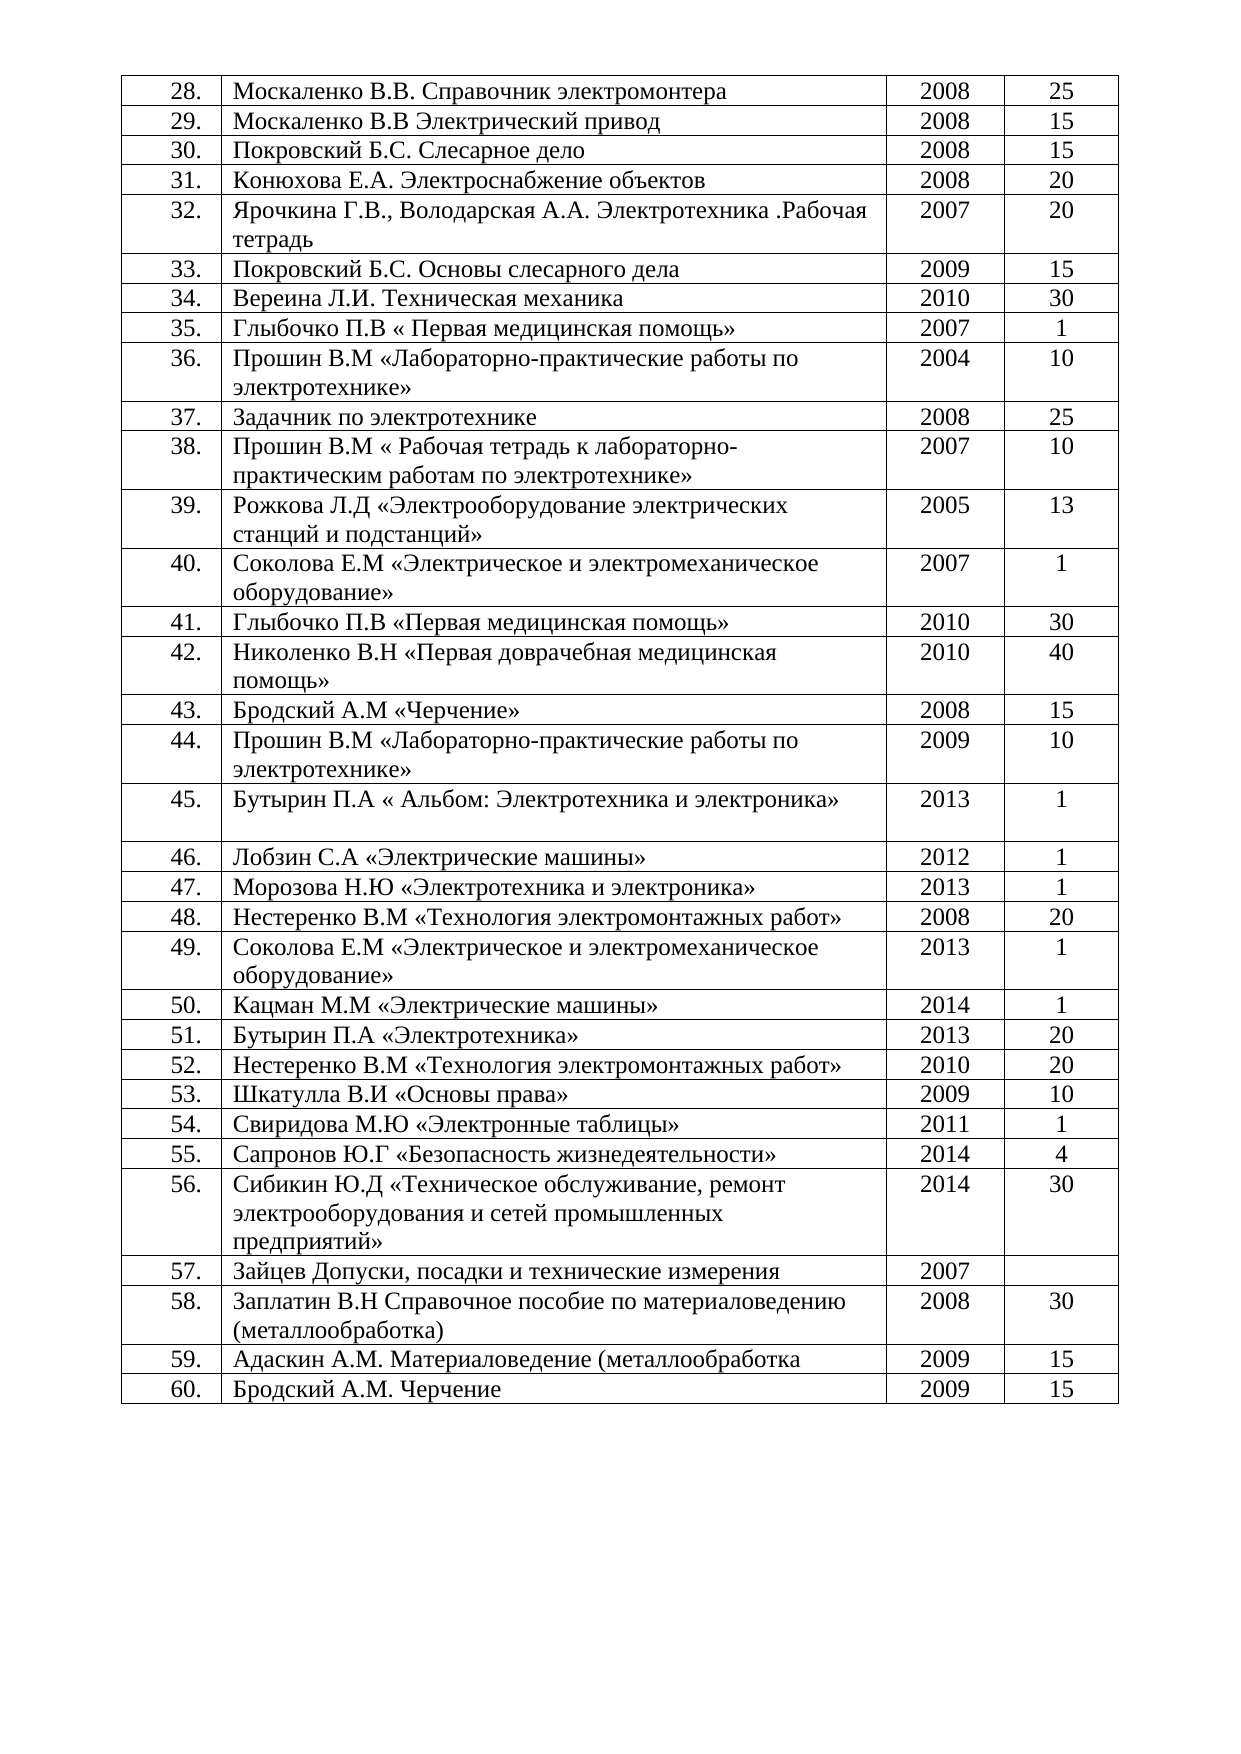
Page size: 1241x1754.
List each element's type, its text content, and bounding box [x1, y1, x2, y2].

table_cell [122, 1169, 221, 1255]
table_cell Бродский А.М «Черчение» [222, 695, 886, 724]
table_cell 15 [1005, 254, 1118, 282]
table_cell 13 [1005, 490, 1118, 547]
table_cell 15 [1005, 1345, 1118, 1373]
table_cell 20 [1005, 165, 1118, 194]
table_cell 15 [1005, 106, 1118, 134]
table_cell 2014 [887, 990, 1004, 1019]
table_cell 15 [1005, 136, 1118, 164]
table_cell 2007 [887, 313, 1004, 342]
table_cell 25 [1005, 76, 1118, 105]
table_cell 10 [1005, 1080, 1118, 1108]
table_cell 2005 [887, 490, 1004, 547]
table_cell Москаленко В.В. Справочник электромонтера [222, 76, 886, 105]
table_cell 2013 [887, 784, 1004, 841]
table_cell 2008 [887, 76, 1004, 105]
table_cell 2008 [887, 106, 1004, 134]
table_cell 2009 [887, 1374, 1004, 1403]
table_cell 20 [1005, 1050, 1118, 1078]
table_cell Прошин В.М « Рабочая тетрадь к лабораторно-практическим работам по электротехнике» [222, 431, 886, 489]
table_cell Соколова Е.М «Электрическое и электромеханическое оборудование» [222, 549, 886, 606]
table_cell 2010 [887, 637, 1004, 694]
table_cell Прошин В.М «Лабораторно-практические работы по электротехнике» [222, 725, 886, 783]
table_cell [122, 784, 221, 841]
table_cell [122, 549, 221, 606]
table_cell Шкатулла В.И «Основы права» [222, 1080, 886, 1108]
table_cell [122, 1109, 221, 1138]
table_cell Бродский А.М. Черчение [222, 1374, 886, 1403]
table_cell Покровский Б.С. Основы слесарного дела [222, 254, 886, 282]
table_cell Нестеренко В.М «Технология электромонтажных работ» [222, 1050, 886, 1078]
table_cell 2008 [887, 1286, 1004, 1343]
table_cell 2008 [887, 402, 1004, 430]
table_cell 25 [1005, 402, 1118, 430]
table_cell 1 [1005, 872, 1118, 901]
table_cell [122, 254, 221, 282]
table_cell [122, 902, 221, 931]
table_cell 2004 [887, 343, 1004, 401]
table_cell Ярочкина Г.В., Володарская А.А. Электротехника .Рабочая тетрадь [222, 195, 886, 253]
table_cell Покровский Б.С. Слесарное дело [222, 136, 886, 164]
table_cell [122, 607, 221, 636]
table_cell [122, 1020, 221, 1049]
table_cell Соколова Е.М «Электрическое и электромеханическое оборудование» [222, 932, 886, 989]
table_cell 2011 [887, 1109, 1004, 1138]
table_cell Нестеренко В.М «Технология электромонтажных работ» [222, 902, 886, 931]
table_cell 2007 [887, 195, 1004, 253]
table_cell 2007 [887, 1256, 1004, 1285]
table_cell [122, 932, 221, 989]
table_cell 10 [1005, 343, 1118, 401]
table_cell [122, 1050, 221, 1078]
table_cell [122, 313, 221, 342]
table_cell 40 [1005, 637, 1118, 694]
table_cell [122, 106, 221, 134]
table_cell 2014 [887, 1169, 1004, 1255]
table_cell 2009 [887, 1345, 1004, 1373]
table_cell [122, 872, 221, 901]
table_cell 1 [1005, 1109, 1118, 1138]
table_cell [122, 165, 221, 194]
table_cell [122, 343, 221, 401]
table_cell Москаленко В.В Электрический привод [222, 106, 886, 134]
table_cell Свиридова М.Ю «Электронные таблицы» [222, 1109, 886, 1138]
table_cell [122, 195, 221, 253]
table_cell Николенко В.Н «Первая доврачебная медицинская помощь» [222, 637, 886, 694]
table_cell Сибикин Ю.Д «Техническое обслуживание, ремонт электрооборудования и сетей промышленных предприятий» [222, 1169, 886, 1255]
table_cell 2013 [887, 1020, 1004, 1049]
table_cell 20 [1005, 902, 1118, 931]
table_cell [122, 136, 221, 164]
table_cell [122, 431, 221, 489]
table_cell 2008 [887, 165, 1004, 194]
table_cell [122, 1286, 221, 1343]
table_cell Бутырин П.А « Альбом: Электротехника и электроника» [222, 784, 886, 841]
table_cell [122, 990, 221, 1019]
table_cell [122, 284, 221, 312]
table_cell 30 [1005, 607, 1118, 636]
table_cell Адаскин А.М. Материаловедение (металлообработка [222, 1345, 886, 1373]
table_cell [1005, 1256, 1118, 1285]
table_cell [122, 1256, 221, 1285]
table_cell 2010 [887, 607, 1004, 636]
table_cell 1 [1005, 842, 1118, 871]
table_cell 2009 [887, 1080, 1004, 1108]
table_cell 2009 [887, 254, 1004, 282]
table_cell Глыбочко П.В «Первая медицинская помощь» [222, 607, 886, 636]
table_cell Заплатин В.Н Справочное пособие по материаловедению (металлообработка) [222, 1286, 886, 1343]
table_cell Морозова Н.Ю «Электротехника и электроника» [222, 872, 886, 901]
table_cell Задачник по электротехнике [222, 402, 886, 430]
table_cell [122, 725, 221, 783]
table_cell Лобзин С.А «Электрические машины» [222, 842, 886, 871]
table_cell 2008 [887, 902, 1004, 931]
table_cell 30 [1005, 1169, 1118, 1255]
table_cell 2010 [887, 284, 1004, 312]
table_cell 20 [1005, 195, 1118, 253]
table_cell [122, 842, 221, 871]
table_cell 30 [1005, 284, 1118, 312]
table_cell 20 [1005, 1020, 1118, 1049]
table_cell 2008 [887, 695, 1004, 724]
table_cell [122, 76, 221, 105]
table_cell 1 [1005, 313, 1118, 342]
table_cell 2007 [887, 549, 1004, 606]
table_cell 2010 [887, 1050, 1004, 1078]
table_cell 10 [1005, 725, 1118, 783]
table_cell [122, 1080, 221, 1108]
table_cell 1 [1005, 932, 1118, 989]
table_cell 2012 [887, 842, 1004, 871]
table_cell 2014 [887, 1139, 1004, 1168]
table_cell [122, 1139, 221, 1168]
table_cell 2013 [887, 872, 1004, 901]
table_cell Конюхова Е.А. Электроснабжение объектов [222, 165, 886, 194]
table_cell 2009 [887, 725, 1004, 783]
table_cell 30 [1005, 1286, 1118, 1343]
table_cell [122, 402, 221, 430]
table_cell Зайцев Допуски, посадки и технические измерения [222, 1256, 886, 1285]
table_cell 1 [1005, 990, 1118, 1019]
table_cell [122, 1374, 221, 1403]
table_cell 15 [1005, 1374, 1118, 1403]
table_cell [122, 490, 221, 547]
table_cell 4 [1005, 1139, 1118, 1168]
table_cell 1 [1005, 549, 1118, 606]
table_cell Прошин В.М «Лабораторно-практические работы по электротехнике» [222, 343, 886, 401]
table_cell Вереина Л.И. Техническая механика [222, 284, 886, 312]
table_cell Сапронов Ю.Г «Безопасность жизнедеятельности» [222, 1139, 886, 1168]
table_cell Бутырин П.А «Электротехника» [222, 1020, 886, 1049]
table_cell 2013 [887, 932, 1004, 989]
table_cell 2008 [887, 136, 1004, 164]
table_cell Глыбочко П.В « Первая медицинская помощь» [222, 313, 886, 342]
table_cell 10 [1005, 431, 1118, 489]
table_cell [122, 1345, 221, 1373]
table_cell 2007 [887, 431, 1004, 489]
table_cell Рожкова Л.Д «Электрооборудование электрических станций и подстанций» [222, 490, 886, 547]
table_cell [122, 637, 221, 694]
table_cell [122, 695, 221, 724]
table_cell 1 [1005, 784, 1118, 841]
table_cell 15 [1005, 695, 1118, 724]
table_cell Кацман М.М «Электрические машины» [222, 990, 886, 1019]
